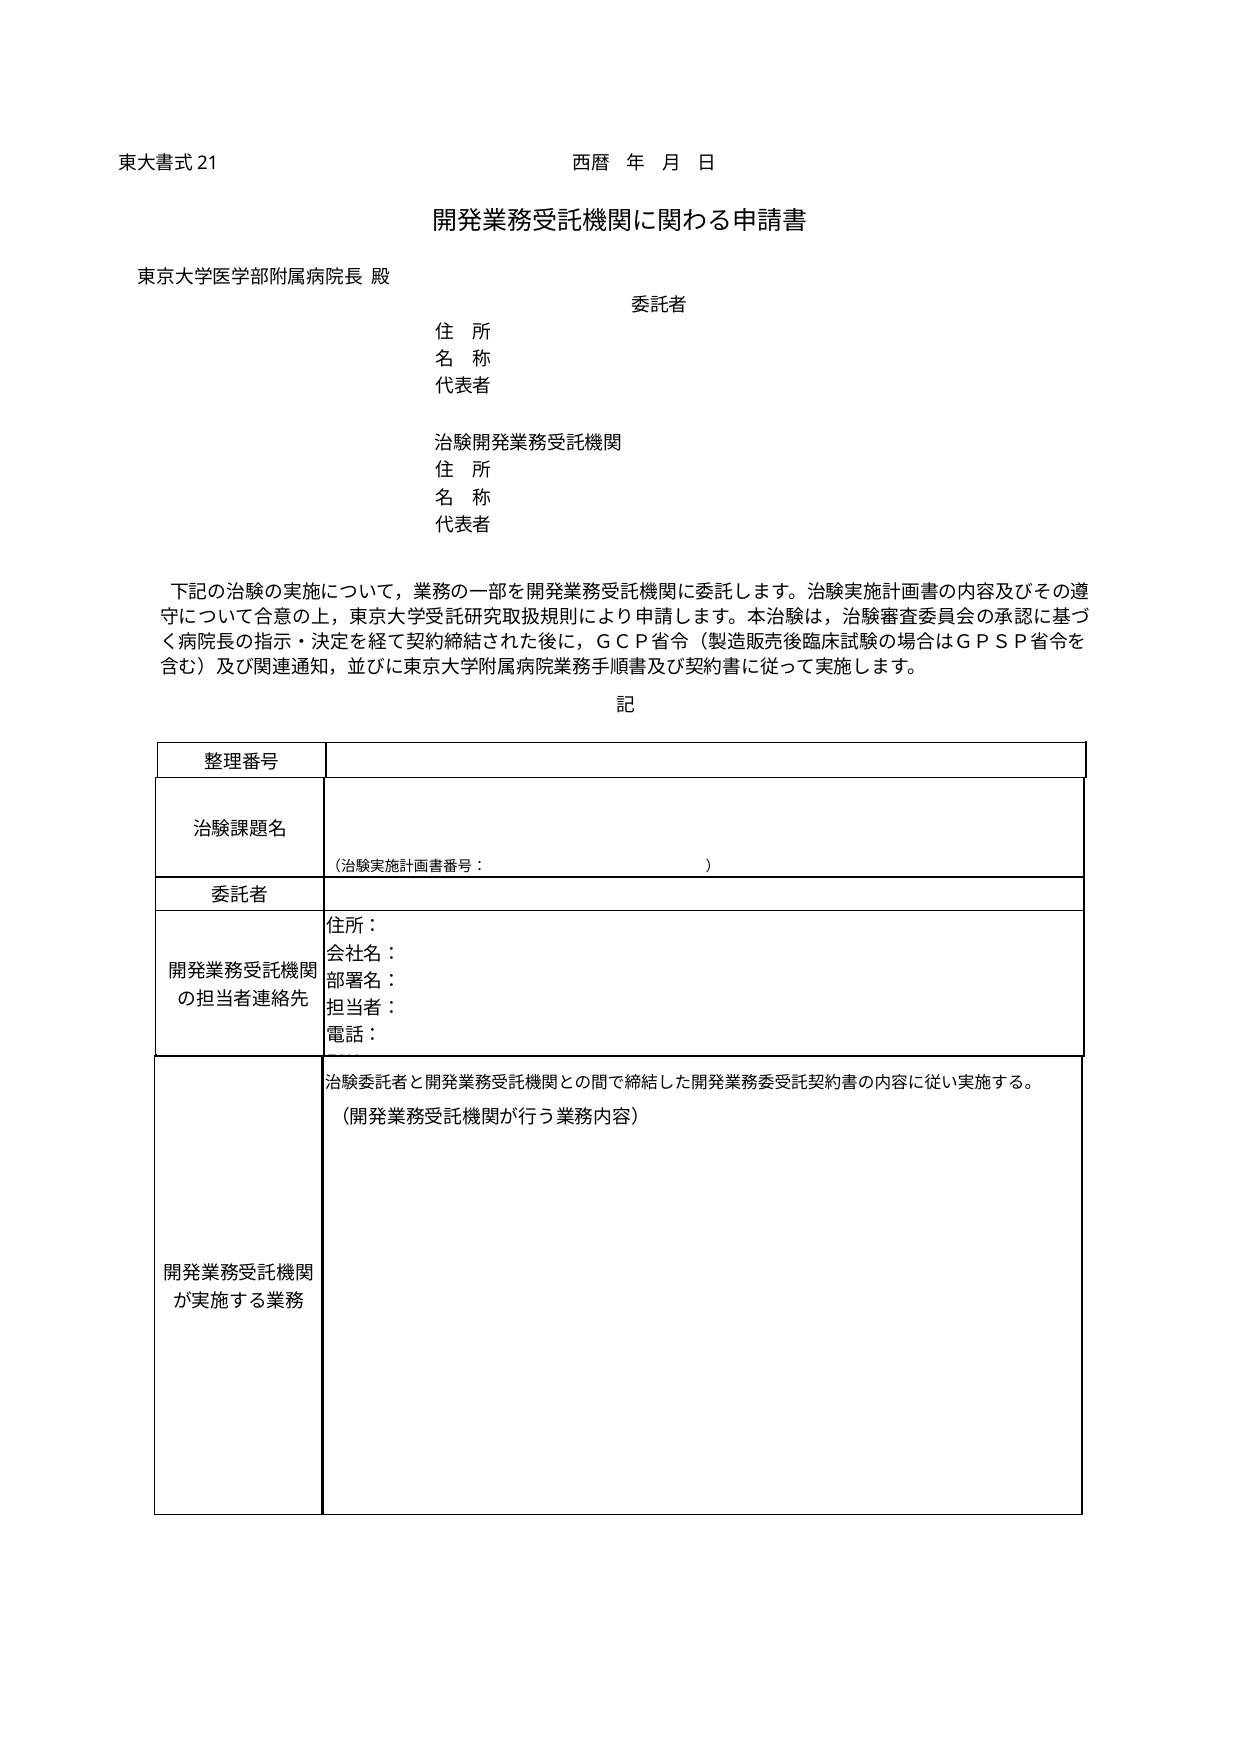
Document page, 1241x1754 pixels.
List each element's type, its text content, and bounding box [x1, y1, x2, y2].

text 代表者 [118, 509, 1122, 537]
text 住 所 [118, 317, 1122, 344]
text 住 所 [118, 455, 1122, 482]
table_cell 開発業務受託機関が実施する業務 [155, 1057, 321, 1514]
table_cell 委託者 [156, 878, 323, 909]
text 委託者 [118, 289, 1122, 317]
table_header 整理番号 [158, 743, 325, 777]
text 開発業務受託機関に関わる申請書 [118, 200, 1122, 237]
text 治験開発業務受託機関 [118, 428, 1122, 455]
table_cell 治験課題名 [156, 778, 323, 876]
table_cell [325, 878, 1083, 909]
text 名 称 [118, 482, 1122, 509]
table_cell 開発業務受託機関 の担当者連絡先 [156, 911, 323, 1055]
text 東大書式21 西暦 年 月 日 [118, 148, 1122, 175]
table_cell （治験実施計画書番号： ） [325, 778, 1083, 876]
text 記 [160, 691, 1091, 741]
text 代表者 [118, 371, 1122, 398]
table_header [327, 743, 1085, 777]
table_cell 住所： 会社名： 部署名： 担当者： 電話： FAX： [325, 911, 1083, 1055]
text 下記の治験の実施について，業務の一部を開発業務受託機関に委託します。治験実施計画書の内容及びその遵守について合意の上，東京大学受託研究取扱規則により申請します。本治験は，治験審査委員会の承認に基づく病院長の指示・決定を経て契約締結された後に，ＧＣＰ省令（製造販売後臨床試験の場合はＧＰＳＰ省令を含む）及び関連通知，並びに東京大学附属病院業務手順書及び契約書に従って実施します。 [160, 579, 1091, 679]
table_cell 治験委託者と開発業務受託機関との間で締結した開発業務委受託契約書の内容に従い実施する。 （開発業務受託機関が行う業務内容） [324, 1057, 1081, 1514]
text 名 称 [118, 344, 1122, 371]
text 東京大学医学部附属病院長 殿 [118, 262, 1122, 289]
